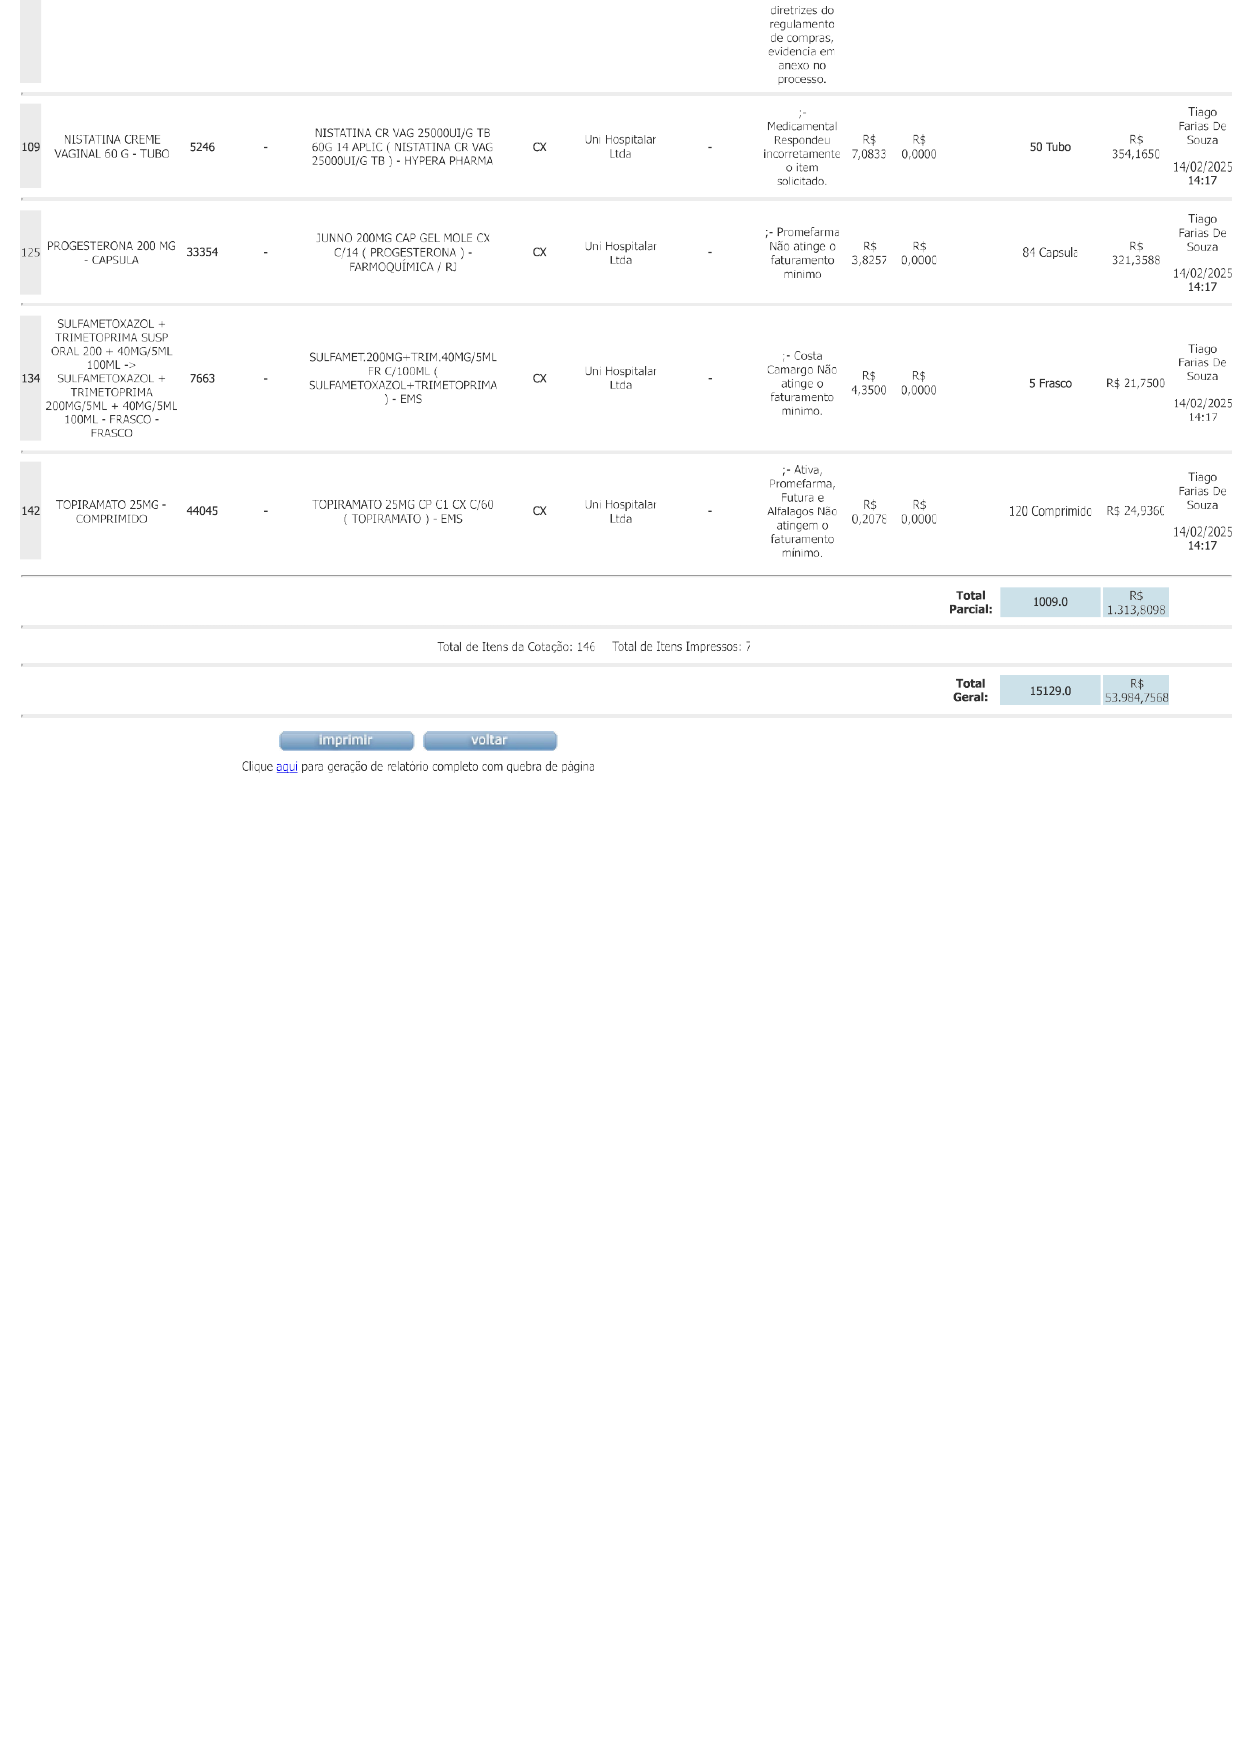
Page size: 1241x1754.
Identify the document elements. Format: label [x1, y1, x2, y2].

picture [901, 499, 937, 525]
picture [1174, 268, 1232, 279]
picture [1179, 472, 1226, 509]
picture [585, 500, 657, 523]
picture [1174, 526, 1232, 538]
picture [764, 110, 840, 185]
picture [585, 241, 657, 264]
picture [1107, 506, 1164, 517]
picture [1103, 675, 1169, 705]
picture [437, 641, 595, 653]
picture [852, 134, 886, 160]
picture [1108, 590, 1165, 616]
picture [1107, 344, 1232, 421]
picture [242, 761, 594, 773]
picture [901, 241, 937, 266]
picture [1179, 214, 1226, 251]
picture [1023, 247, 1078, 259]
picture [279, 731, 417, 751]
picture [316, 233, 490, 273]
picture [852, 499, 887, 525]
picture [765, 227, 839, 278]
picture [423, 731, 560, 751]
picture [46, 319, 177, 437]
picture [1112, 134, 1160, 160]
picture [585, 135, 656, 158]
picture [21, 197, 1232, 201]
picture [22, 450, 1231, 454]
picture [612, 641, 750, 653]
picture [1174, 161, 1232, 173]
picture [56, 500, 158, 523]
picture [1112, 241, 1160, 266]
picture [1010, 506, 1092, 518]
picture [22, 241, 175, 264]
picture [852, 241, 887, 266]
picture [54, 135, 169, 158]
picture [901, 371, 936, 396]
picture [851, 371, 886, 396]
picture [902, 134, 936, 160]
picture [22, 625, 1231, 629]
picture [312, 128, 493, 167]
picture [585, 366, 657, 389]
picture [22, 714, 1231, 718]
picture [312, 500, 493, 525]
picture [309, 352, 497, 405]
picture [22, 663, 1231, 667]
picture [22, 92, 1231, 96]
picture [767, 351, 837, 415]
picture [768, 6, 835, 85]
picture [1179, 107, 1226, 144]
picture [767, 465, 837, 557]
